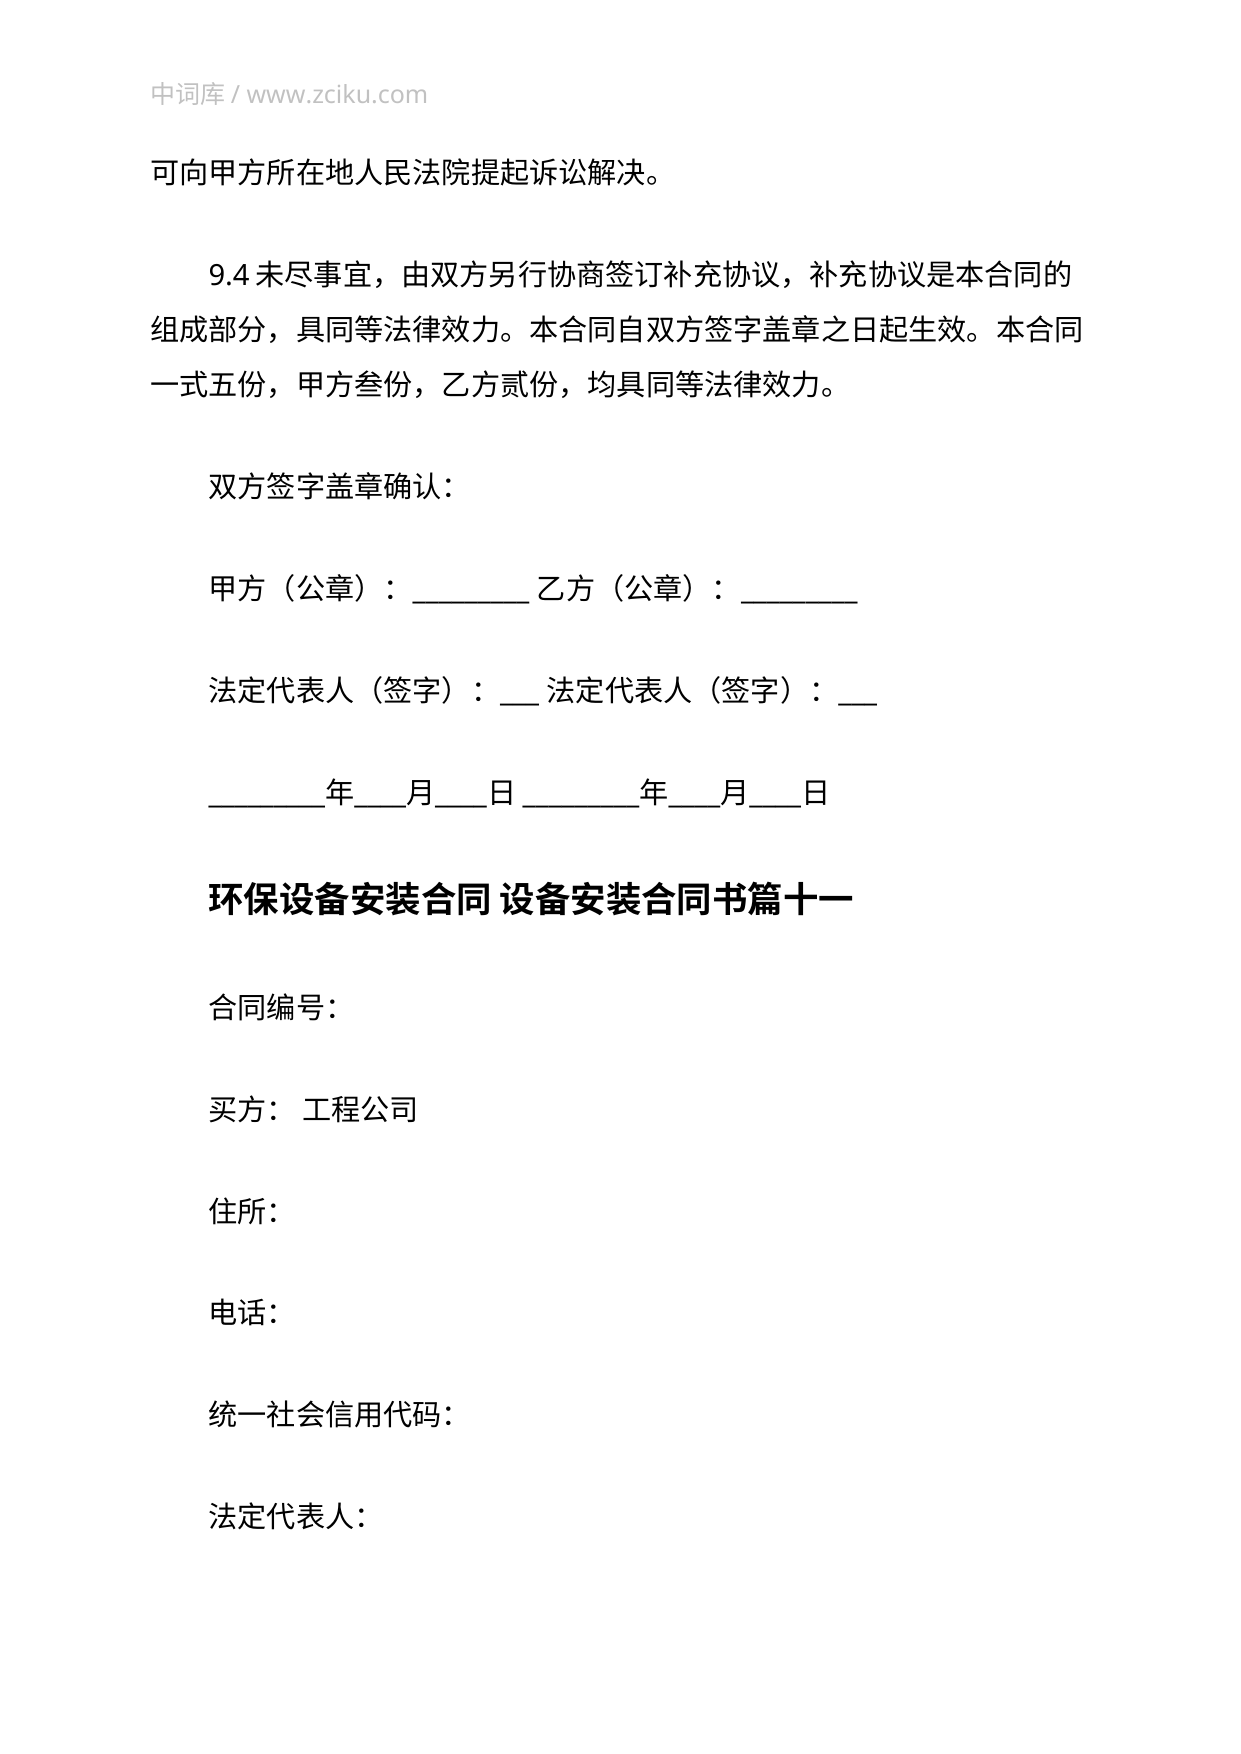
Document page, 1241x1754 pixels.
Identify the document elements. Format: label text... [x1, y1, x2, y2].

text 双方签字盖章确认： [150, 463, 1090, 506]
text 合同编号： [150, 984, 1090, 1027]
text 买方： 工程公司 [150, 1086, 1090, 1129]
text 统一社会信用代码： [150, 1392, 1090, 1434]
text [150, 150, 1090, 192]
text 电话： [150, 1290, 1090, 1332]
text 法定代表人： [150, 1493, 1090, 1536]
text _________年____月____日 _________年____月____日 [150, 769, 1090, 812]
text 法定代表人（签字）：___ 法定代表人（签字）：___ [150, 667, 1090, 709]
text 甲方（公章）：_________ 乙方（公章）：_________ [150, 565, 1090, 608]
text 9.4未尽事宜，由双方另行协商签订补充协议，补充协议是本合同的组成部分，具同等法律效力。本合同自双方签字盖章之日起生效。本合同一式五份，甲方叁份，乙方贰份，均具同等法律效力。 [150, 252, 1090, 404]
text 环保设备安装合同 设备安装合同书篇十一 [150, 871, 1090, 922]
text 住所： [150, 1188, 1090, 1230]
